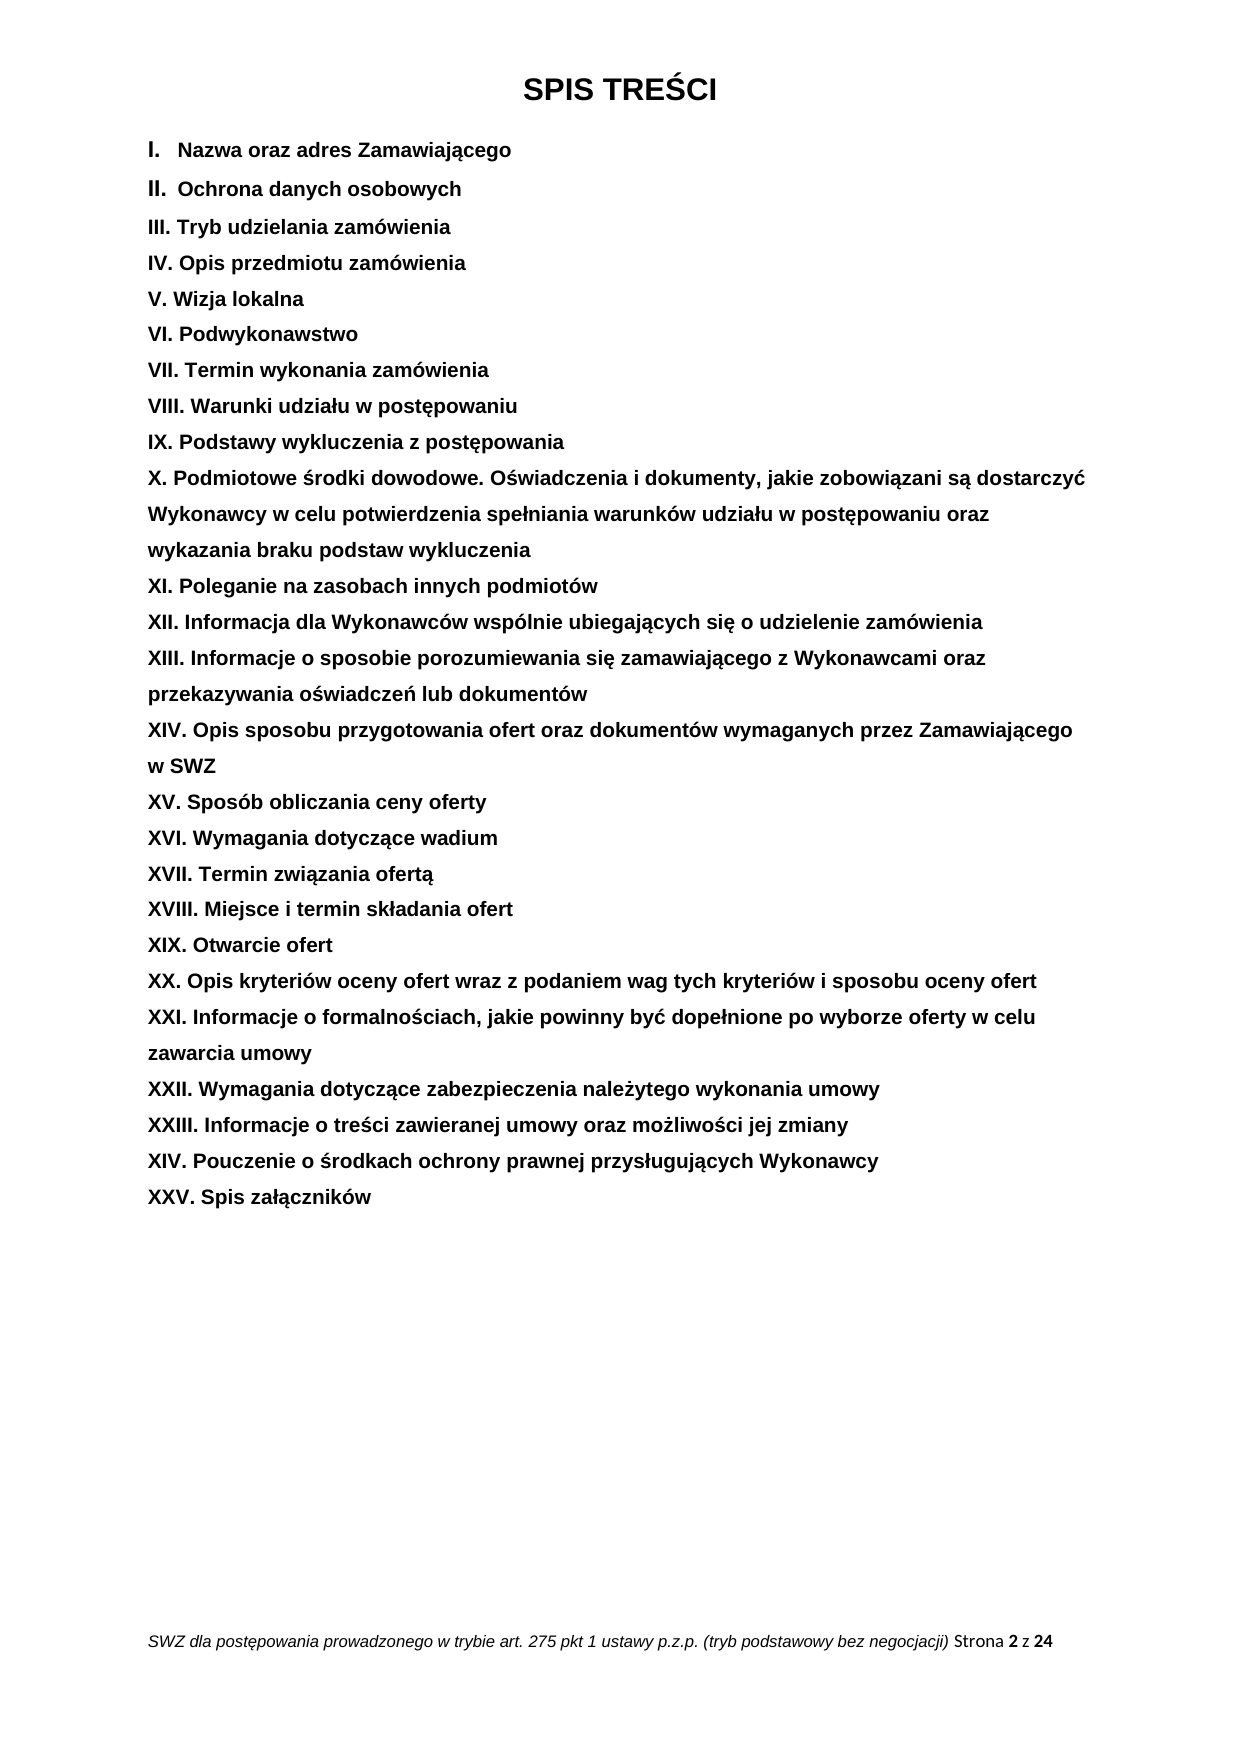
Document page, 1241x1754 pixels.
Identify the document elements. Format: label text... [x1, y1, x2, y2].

text XIX. Otwarcie ofert [148, 933, 1092, 957]
text VI. Podwykonawstwo [148, 322, 1092, 346]
text XVII. Termin związania ofertą [148, 861, 1092, 885]
text XXIII. Informacje o treści zawieranej umowy oraz możliwości jej zmiany [148, 1113, 1092, 1137]
text XVI. Wymagania dotyczące wadium [148, 825, 1092, 849]
text XXI. Informacje o formalnościach, jakie powinny być dopełnione po wyborze oferty w celu zawarcia umowy [148, 1005, 1092, 1065]
text XIII. Informacje o sposobie porozumiewania się zamawiającego z Wykonawcami oraz przekazywania oświadczeń lub dokumentów [148, 646, 1092, 706]
text XX. Opis kryteriów oceny ofert wraz z podaniem wag tych kryteriów i sposobu oceny ofert [148, 969, 1092, 993]
text XIV. Opis sposobu przygotowania ofert oraz dokumentów wymaganych przez Zamawiającego w SWZ [148, 718, 1092, 777]
text XXV. Spis załączników [148, 1185, 1092, 1209]
list Nazwa oraz adres Zamawiającego [148, 136, 1092, 162]
text V. Wizja lokalna [148, 286, 1092, 310]
text IV. Opis przedmiotu zamówienia [148, 250, 1092, 274]
text XV. Sposób obliczania ceny oferty [148, 789, 1092, 813]
text XI. Poleganie na zasobach innych podmiotów [148, 574, 1092, 598]
text XXII. Wymagania dotyczące zabezpieczenia należytego wykonania umowy [148, 1077, 1092, 1101]
text IX. Podstawy wykluczenia z postępowania [148, 430, 1092, 454]
text XIV. Pouczenie o środkach ochrony prawnej przysługujących Wykonawcy [148, 1149, 1092, 1173]
list Ochrona danych osobowych [148, 175, 1092, 201]
text VII. Termin wykonania zamówienia [148, 358, 1092, 382]
text XII. Informacja dla Wykonawców wspólnie ubiegających się o udzielenie zamówienia [148, 610, 1092, 634]
text X. Podmiotowe środki dowodowe. Oświadczenia i dokumenty, jakie zobowiązani są dostarczyć Wykonawcy w celu potwierdzenia spełniania warunków udziału w postępowaniu oraz wykazania braku podstaw wykluczenia [148, 466, 1092, 562]
text XVIII. Miejsce i termin składania ofert [148, 897, 1092, 921]
text VIII. Warunki udziału w postępowaniu [148, 394, 1092, 418]
text III. Tryb udzielania zamówienia [148, 214, 1092, 238]
text SPIS TREŚCI [148, 71, 1092, 107]
